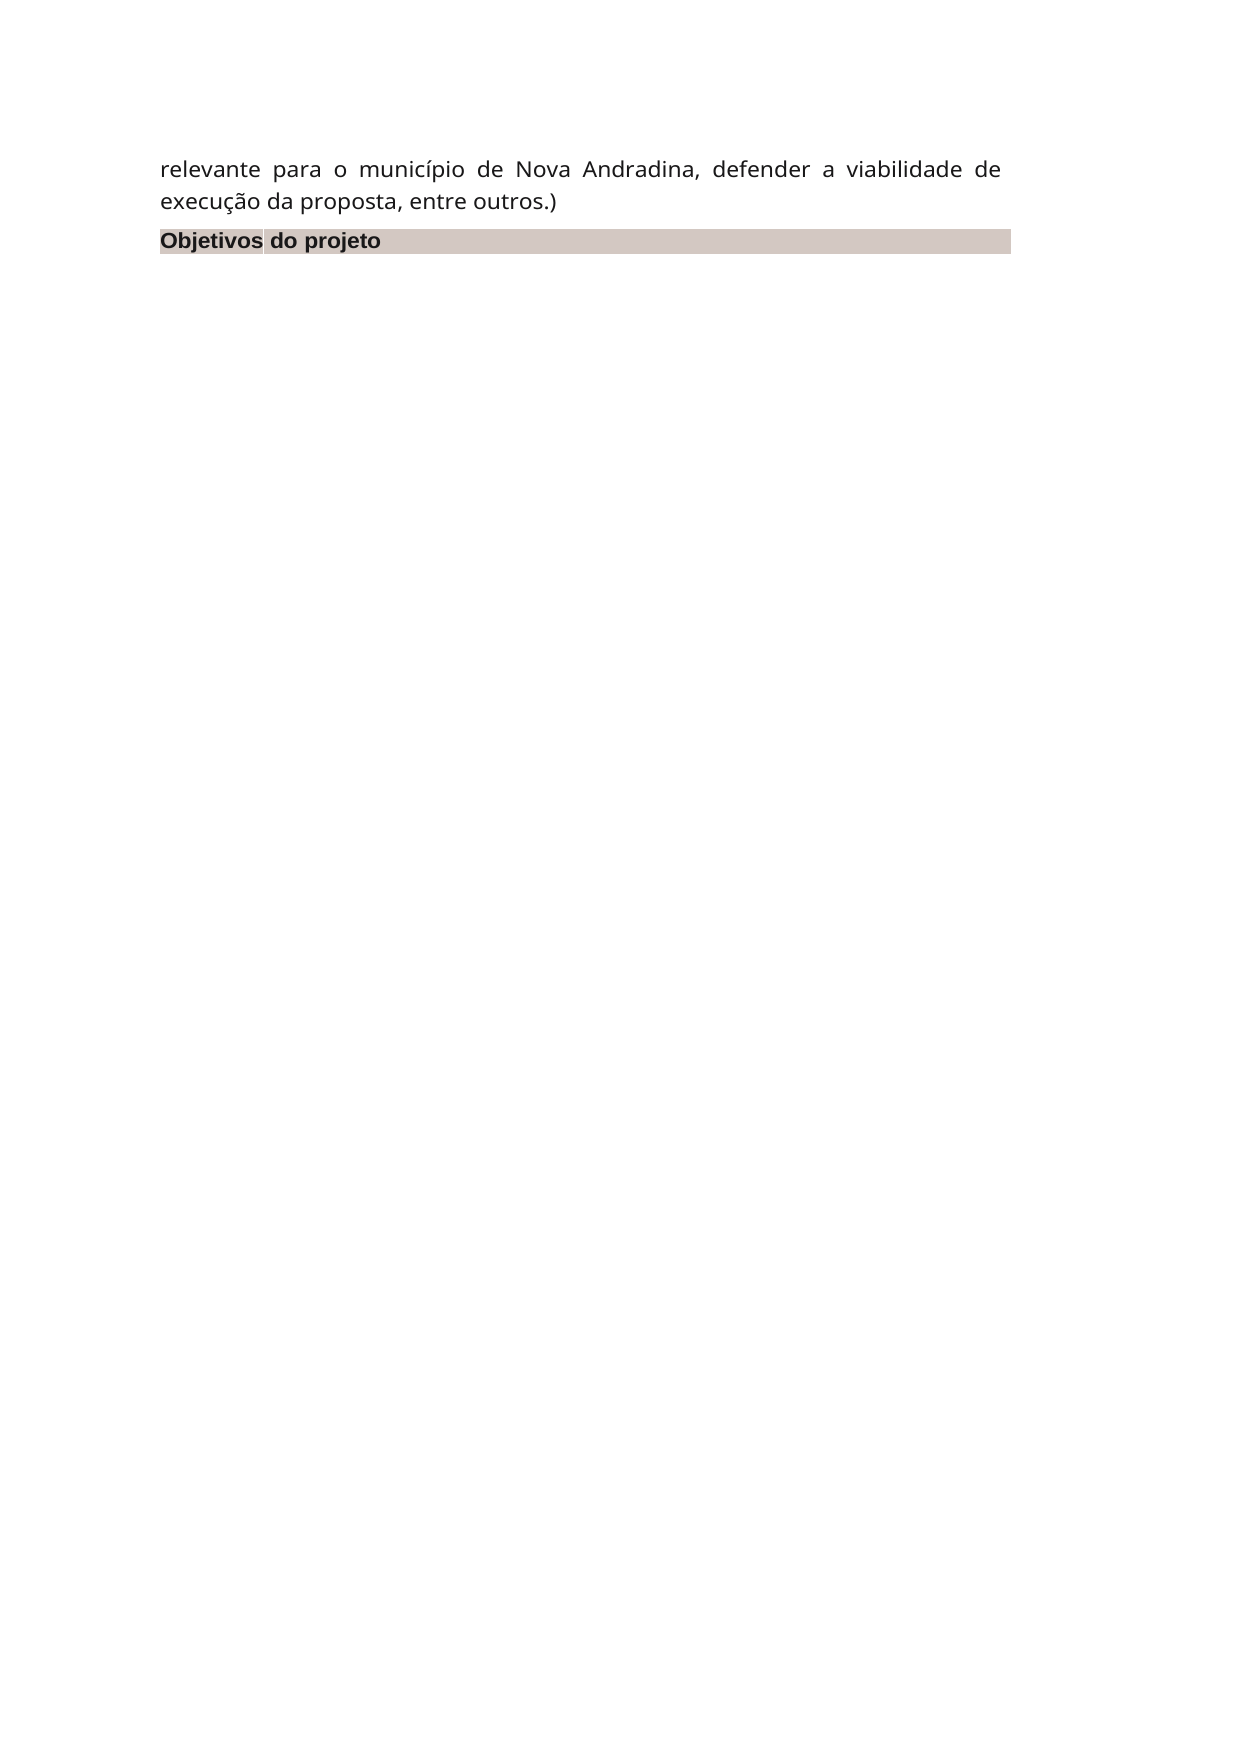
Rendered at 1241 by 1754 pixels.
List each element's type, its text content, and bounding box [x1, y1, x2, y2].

subtitle Objetivos do projeto [160, 228, 1065, 254]
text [159, 154, 1002, 216]
